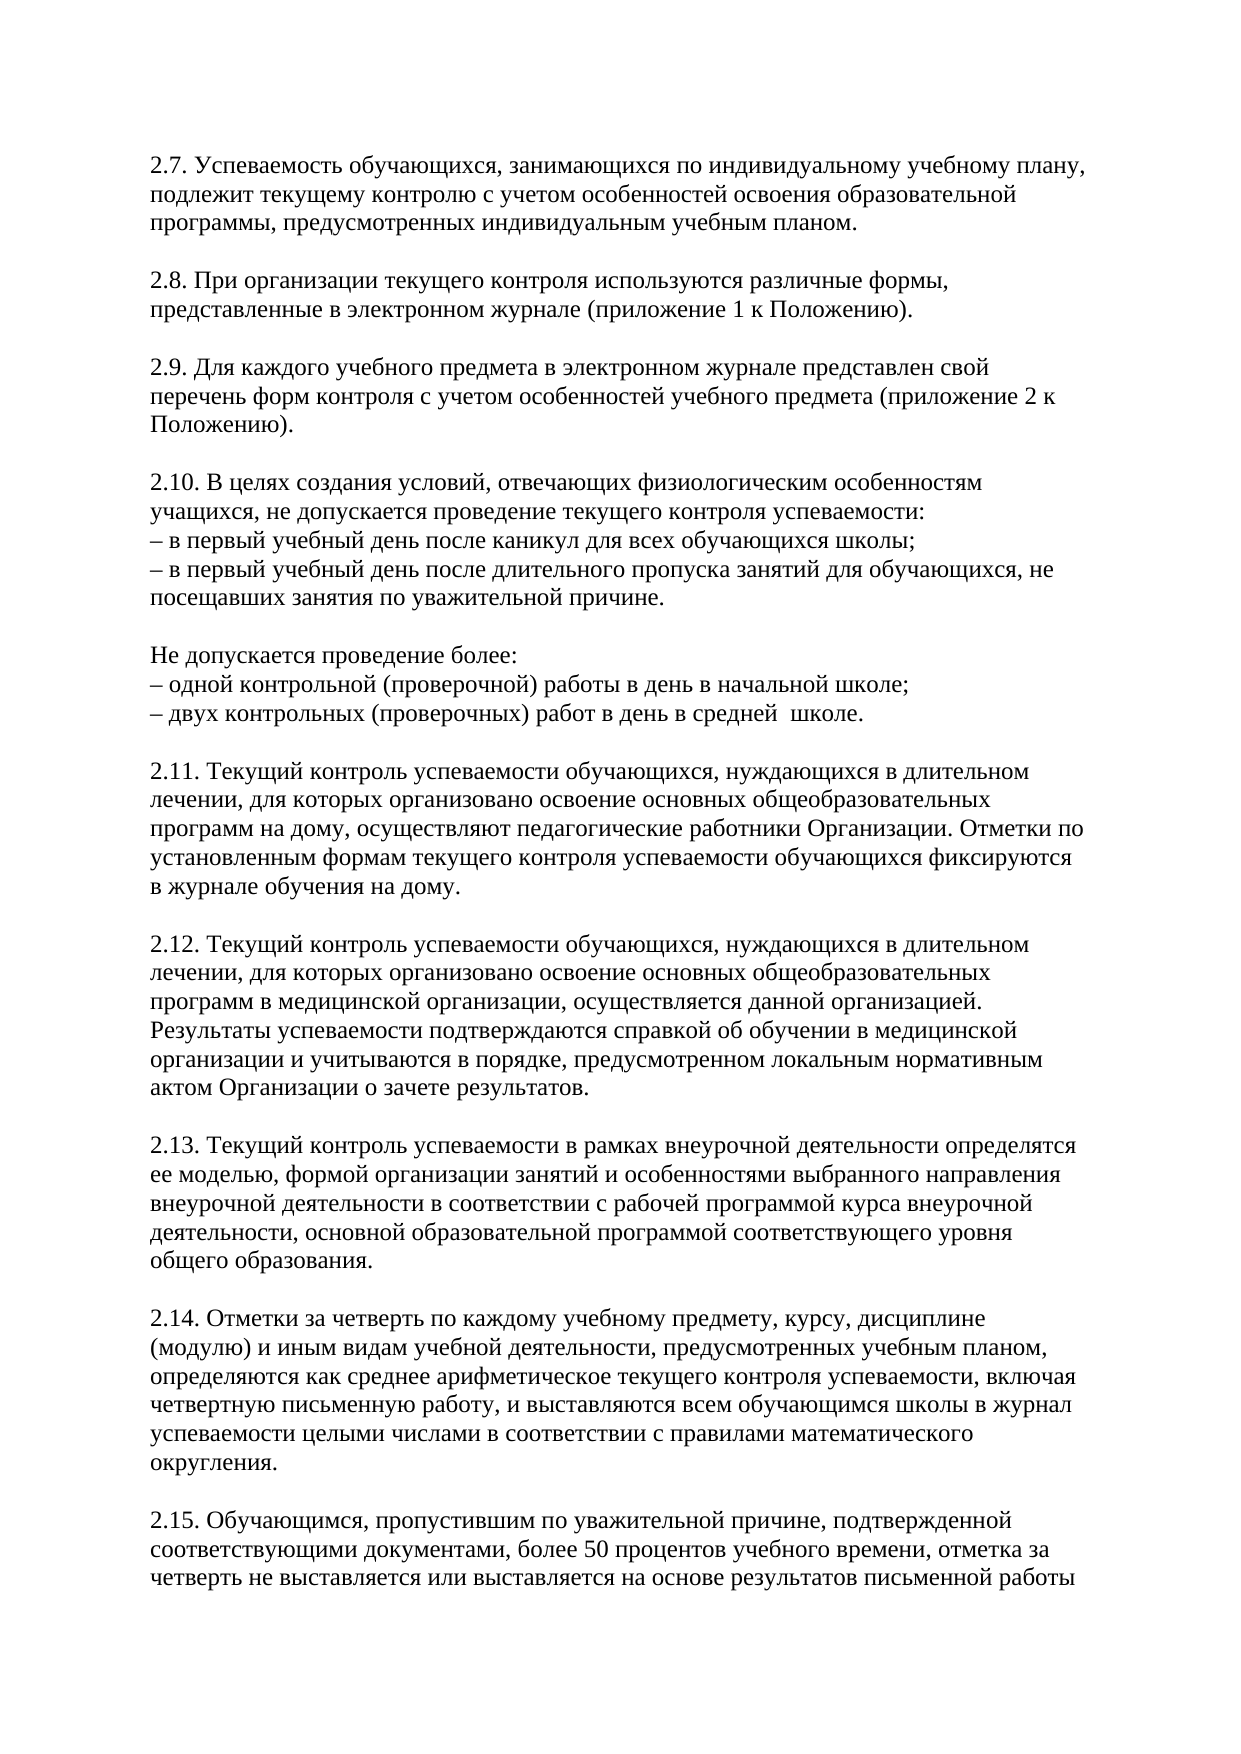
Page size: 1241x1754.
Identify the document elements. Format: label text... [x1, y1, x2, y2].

text 2.10. В целях создания условий, отвечающих физиологическим особенностям учащихся, не допускается проведение текущего контроля успеваемости: – в первый учебный день после каникул для всех обучающихся школы; – в первый учебный день после длительного пропуска занятий для обучающихся, не посещавших занятия по уважительной причине. [150, 554, 1090, 698]
text 2.6. Текущий контроль успеваемости во втором и последующих классах осуществляется по пятибалльной системе оценивания. [150, 150, 1090, 207]
text 2.14. Отметки за четверть по каждому учебному предмету, курсу, дисциплине (модулю) и иным видам учебной деятельности, предусмотренных учебным планом, определяются как среднее арифметическое текущего контроля успеваемости, включая четвертную письменную работу, и выставляются всем обучающимся школы в журнал успеваемости целыми числами в соответствии с правилами математического округления. [150, 1390, 1090, 1562]
text 2.9. Для каждого учебного предмета в электронном журнале представлен свой перечень форм контроля с учетом особенностей учебного предмета (приложение 2 к Положению). [150, 439, 1090, 525]
text 2.7. Успеваемость обучающихся, занимающихся по индивидуальному учебному плану, подлежит текущему контролю с учетом особенностей освоения образовательной программы, предусмотренных индивидуальным учебным планом. [150, 237, 1090, 323]
text 2.13. Текущий контроль успеваемости в рамках внеурочной деятельности определятся ее моделью, формой организации занятий и особенностями выбранного направления внеурочной деятельности в соответствии с рабочей программой курса внеурочной деятельности, основной образовательной программой соответствующего уровня общего образования. [150, 1217, 1090, 1361]
text 2.12. Текущий контроль успеваемости обучающихся, нуждающихся в длительном лечении, для которых организовано освоение основных общеобразовательных программ в медицинской организации, осуществляется данной организацией. Результаты успеваемости подтверждаются справкой об обучении в медицинской организации и учитываются в порядке, предусмотренном локальным нормативным актом Организации о зачете результатов. [150, 1015, 1090, 1188]
text 2.11. Текущий контроль успеваемости обучающихся, нуждающихся в длительном лечении, для которых организовано освоение основных общеобразовательных программ на дому, осуществляют педагогические работники Организации. Отметки по установленным формам текущего контроля успеваемости обучающихся фиксируются в журнале обучения на дому. [150, 842, 1090, 986]
text 2.8. При организации текущего контроля используются различные формы, представленные в электронном журнале (приложение 1 к Положению). [150, 352, 1090, 409]
text Не допускается проведение более: – одной контрольной (проверочной) работы в день в начальной школе; – двух контрольных (проверочных) работ в день в средней школе. [150, 727, 1090, 813]
